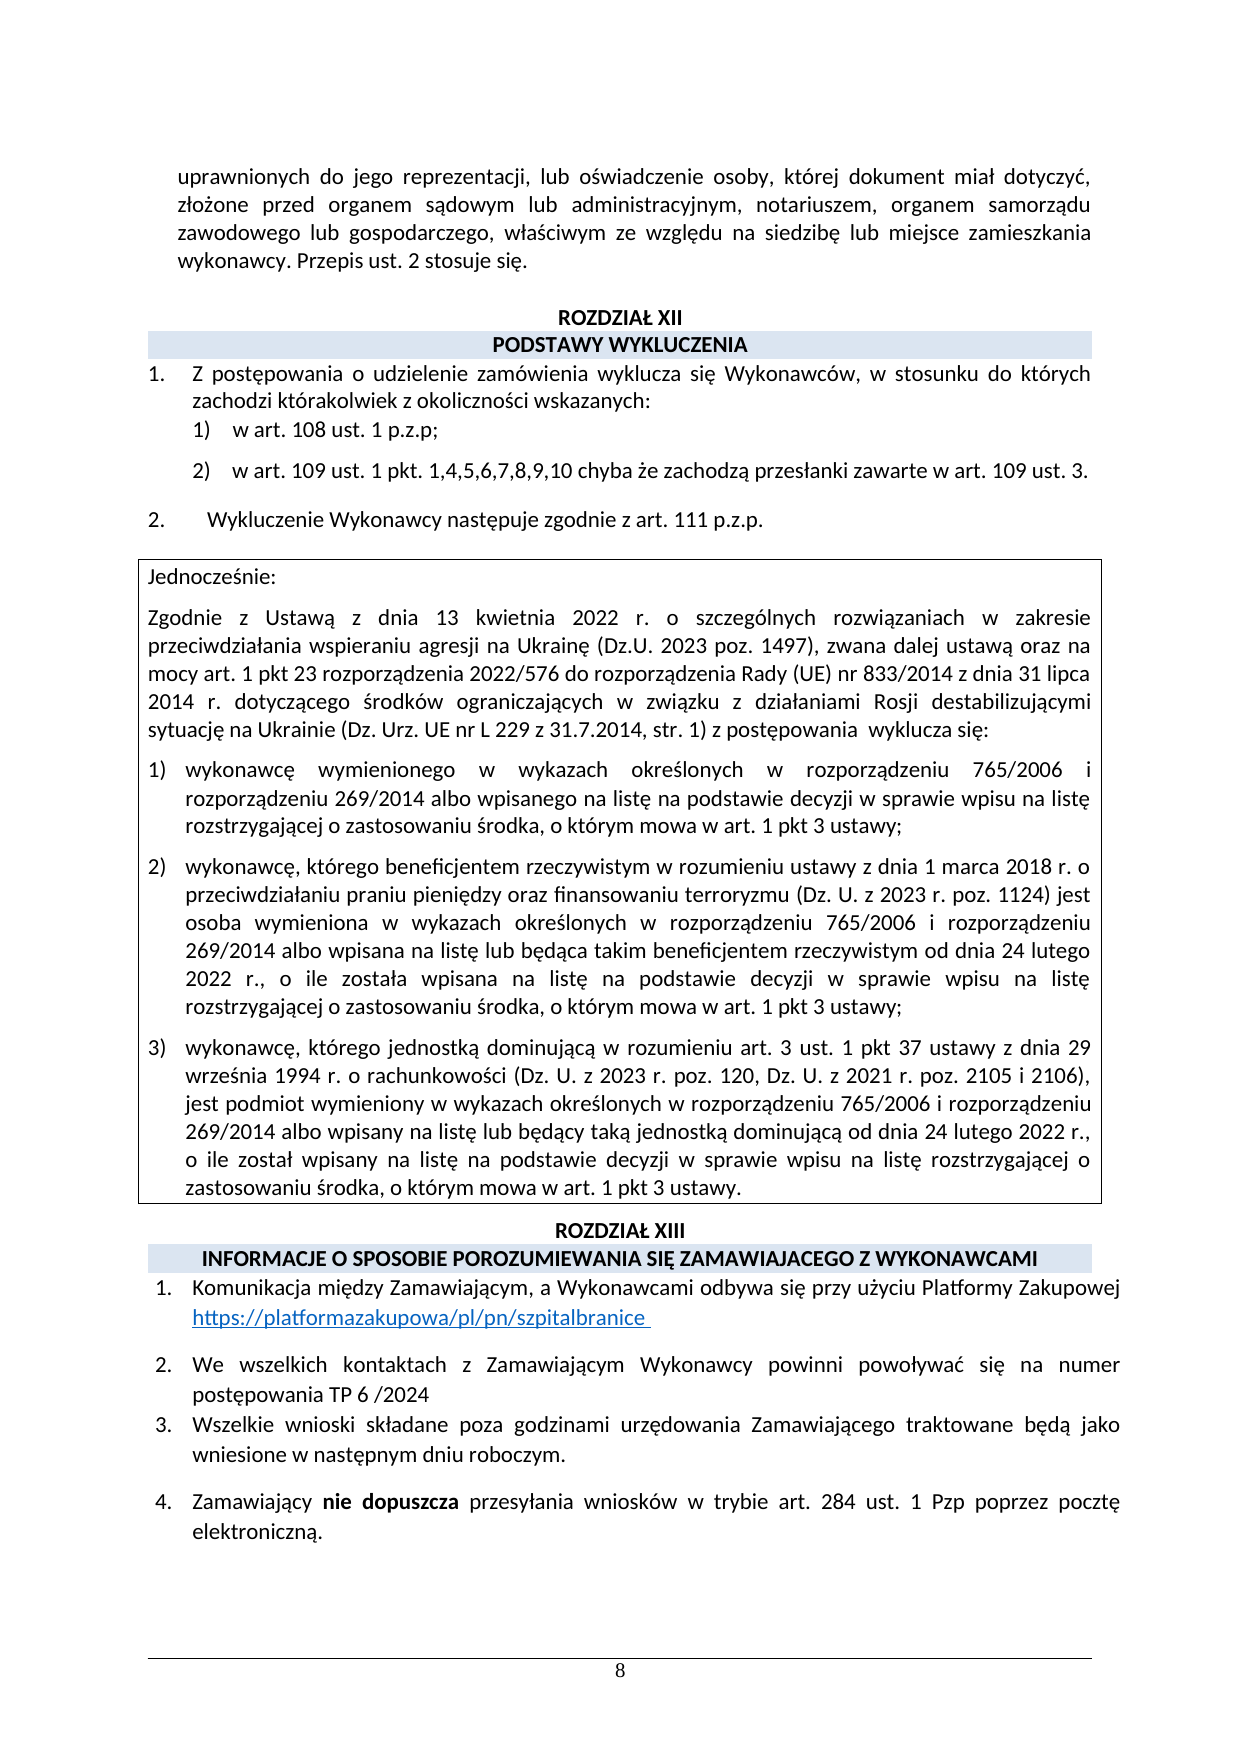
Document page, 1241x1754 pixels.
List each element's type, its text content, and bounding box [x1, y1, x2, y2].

list wykonawcę wymienionego w wykazach określonych w rozporządzeniu 765/2006 i rozporządzeniu 269/2014 albo wpisanego na listę na podstawie decyzji w sprawie wpisu na listę rozstrzygającej o zastosowaniu środka, o którym mowa w art. 1 pkt 3 ustawy; [139, 752, 1101, 840]
list Zamawiający nie dopuszcza przesyłania wniosków w trybie art. 284 ust. 1 Pzp poprzez pocztę elektroniczną. [155, 1487, 1122, 1545]
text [148, 162, 1092, 274]
list Komunikacja między Zamawiającym, a Wykonawcami odbywa się przy użyciu Platformy Zakupowej https://platformazakupowa/pl/pn/szpitalbranice [155, 1273, 1122, 1331]
text INFORMACJE O SPOSOBIE POROZUMIEWANIA SIĘ ZAMAWIAJACEGO Z WYKONAWCAMI [148, 1244, 1092, 1273]
list w art. 108 ust. 1 p.z.p; [192, 415, 1092, 443]
text ROZDZIAŁ XII [148, 303, 1092, 331]
text PODSTAWY WYKLUCZENIA [148, 331, 1092, 359]
text Jednocześnie: [139, 560, 1101, 591]
list Wszelkie wnioski składane poza godzinami urzędowania Zamawiającego traktowane będą jako wniesione w następnym dniu roboczym. [155, 1410, 1122, 1468]
list Z postępowania o udzielenie zamówienia wyklucza się Wykonawców, w stosunku do których zachodzi którakolwiek z okoliczności wskazanych: [148, 359, 1092, 415]
list Wykluczenie Wykonawcy następuje zgodnie z art. 111 p.z.p. [148, 505, 1092, 533]
list We wszelkich kontaktach z Zamawiającym Wykonawcy powinni powoływać się na numer postępowania TP 6 /2024 [155, 1350, 1122, 1408]
list wykonawcę, którego jednostką dominującą w rozumieniu art. 3 ust. 1 pkt 37 ustawy z dnia 29 września 1994 r. o rachunkowości (Dz. U. z 2023 r. poz. 120, Dz. U. z 2021 r. poz. 2105 i 2106), jest podmiot wymieniony w wykazach określonych w rozporządzeniu 765/2006 i rozporządzeniu 269/2014 albo wpisany na listę lub będący taką jednostką dominującą od dnia 24 lutego 2022 r., o ile został wpisany na listę na podstawie decyzji w sprawie wpisu na listę rozstrzygającej o zastosowaniu środka, o którym mowa w art. 1 pkt 3 ustawy. [139, 1030, 1101, 1203]
text ROZDZIAŁ XIII [148, 1217, 1092, 1244]
list wykonawcę, którego beneficjentem rzeczywistym w rozumieniu ustawy z dnia 1 marca 2018 r. o przeciwdziałaniu praniu pieniędzy oraz finansowaniu terroryzmu (Dz. U. z 2023 r. poz. 1124) jest osoba wymieniona w wykazach określonych w rozporządzeniu 765/2006 i rozporządzeniu 269/2014 albo wpisana na listę lub będąca takim beneficjentem rzeczywistym od dnia 24 lutego 2022 r., o ile została wpisana na listę na podstawie decyzji w sprawie wpisu na listę rozstrzygającej o zastosowaniu środka, o którym mowa w art. 1 pkt 3 ustawy; [139, 849, 1101, 1020]
list w art. 109 ust. 1 pkt. 1,4,5,6,7,8,9,10 chyba że zachodzą przesłanki zawarte w art. 109 ust. 3. [192, 457, 1092, 485]
text Zgodnie z Ustawą z dnia 13 kwietnia 2022 r. o szczególnych rozwiązaniach w zakresie przeciwdziałania wspieraniu agresji na Ukrainę (Dz.U. 2023 poz. 1497), zwana dalej ustawą oraz na mocy art. 1 pkt 23 rozporządzenia 2022/576 do rozporządzenia Rady (UE) nr 833/2014 z dnia 31 lipca 2014 r. dotyczącego środków ograniczających w związku z działaniami Rosji destabilizującymi sytuację na Ukrainie (Dz. Urz. UE nr L 229 z 31.7.2014, str. 1) z postępowania wyklucza się: [139, 600, 1101, 743]
